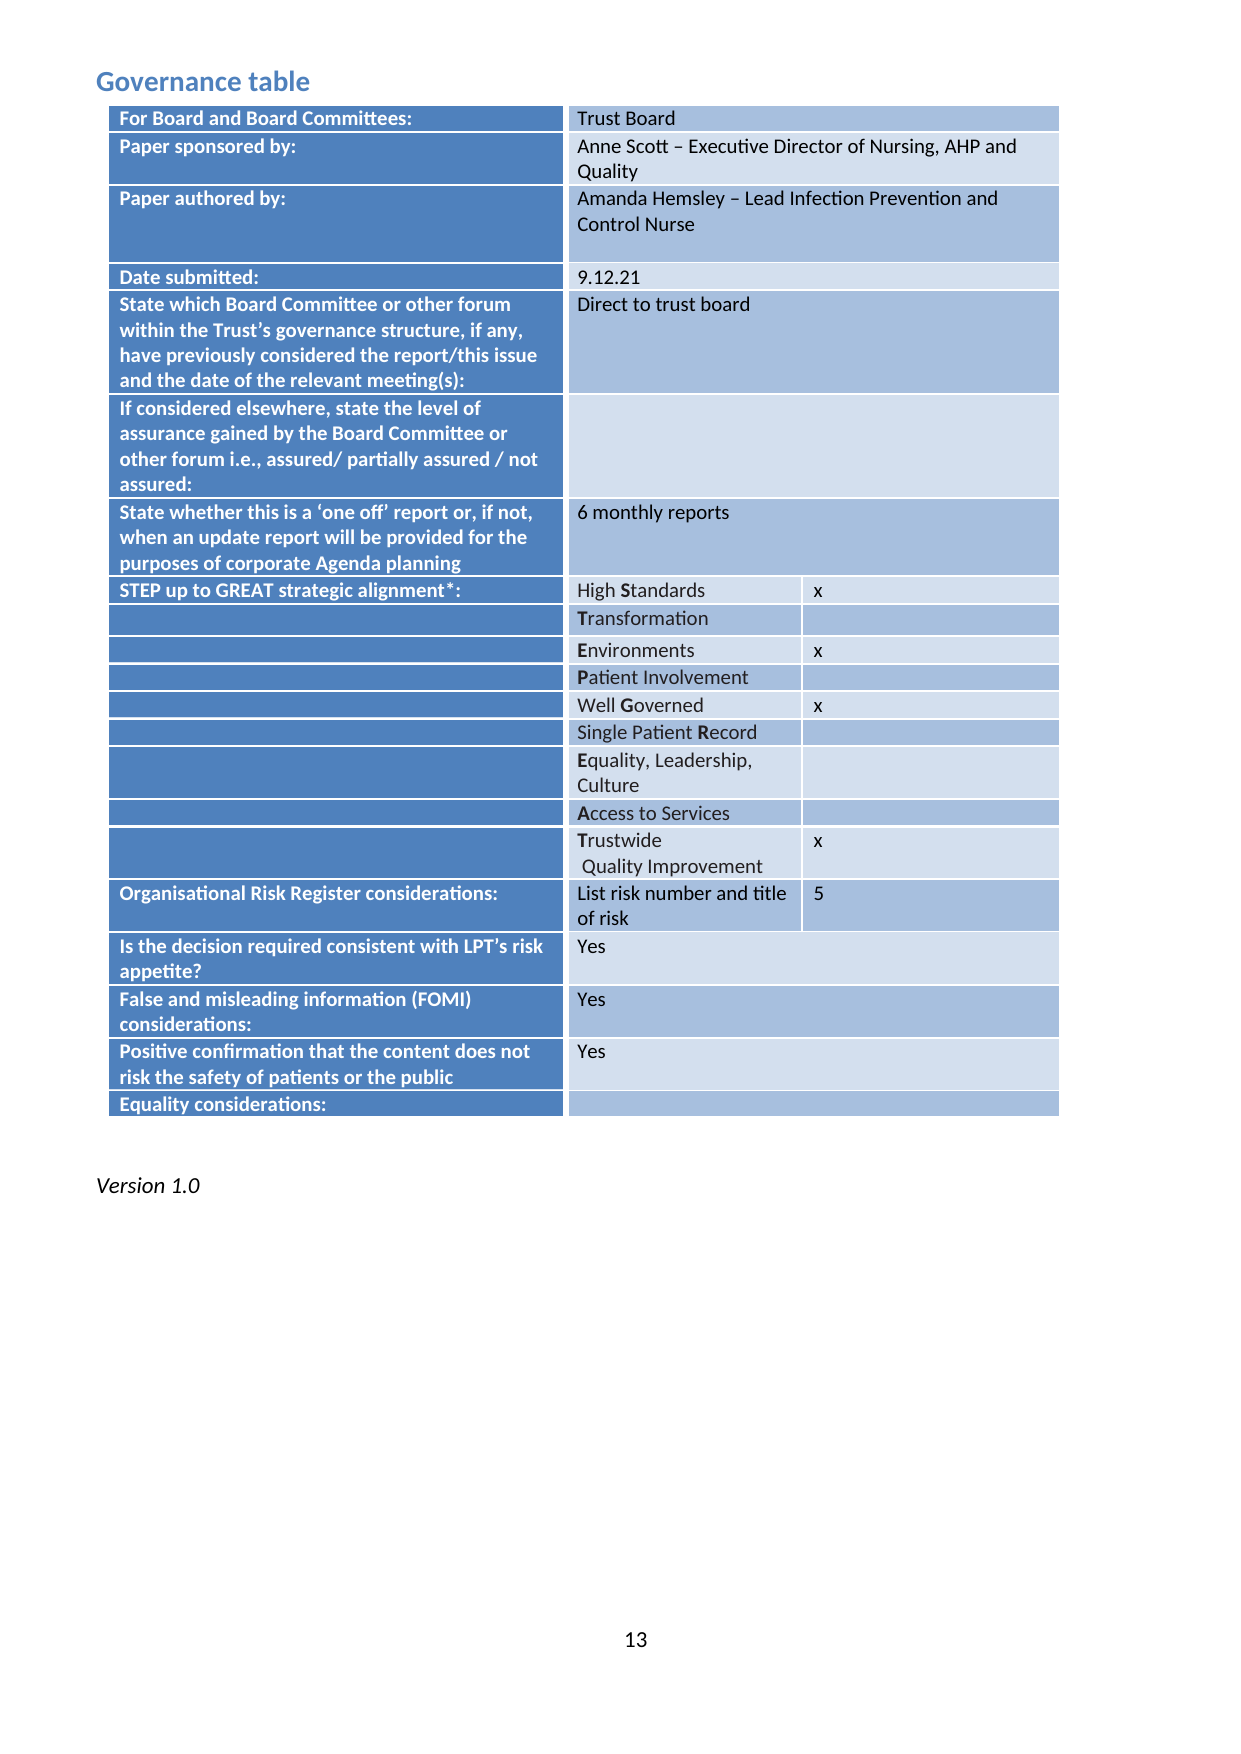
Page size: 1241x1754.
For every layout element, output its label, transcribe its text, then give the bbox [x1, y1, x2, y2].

table_cell Transformation [569, 605, 801, 635]
table_cell Yes [569, 1039, 1059, 1089]
table_cell Positive confirmation that the content does not risk the safety of patients or the public [109, 1039, 563, 1089]
table_cell State which Board Committee or other forum within the Trust’s governance structure, if any, have previously considered the report/this issue and the date of the relevant meeting(s): [109, 291, 563, 393]
table_cell [109, 720, 563, 745]
table_cell Paper sponsored by: [109, 133, 563, 184]
table_cell Is the decision required consistent with LPT’s risk appetite? [109, 933, 563, 984]
table_cell [109, 605, 563, 635]
table_cell Single Patient Record [569, 720, 801, 745]
table_cell [109, 665, 563, 690]
table_cell Anne Scott – Executive Director of Nursing, AHP and Quality [569, 133, 1059, 184]
table_header Trust Board [569, 106, 1059, 131]
table_cell Well Governed [569, 692, 801, 717]
table_cell Trustwide Quality Improvement [569, 828, 801, 878]
table_cell Yes [569, 932, 1059, 984]
table_cell Equality considerations: [109, 1091, 563, 1116]
table_cell List risk number and title of risk [569, 880, 801, 931]
table_cell High Standards [569, 577, 801, 603]
table_cell Patient Involvement [569, 665, 801, 690]
table_cell [803, 747, 1059, 798]
table_cell x [803, 577, 1059, 603]
table_cell [109, 800, 563, 825]
table_cell State whether this is a ‘one off’ report or, if not, when an update report will be provided for the purposes of corporate Agenda planning [109, 499, 563, 575]
table_cell False and misleading information (FOMI) considerations: [109, 986, 563, 1037]
table_cell x [803, 692, 1059, 717]
table_cell Date submitted: [109, 264, 563, 289]
table_cell Organisational Risk Register considerations: [109, 880, 563, 931]
table_cell [109, 828, 563, 878]
text Version 1.0 [96, 1172, 1175, 1199]
table_cell [803, 605, 1059, 635]
table_cell [109, 637, 563, 662]
table_cell [803, 720, 1059, 745]
table_cell x [803, 828, 1059, 878]
table_header For Board and Board Committees: [109, 106, 563, 131]
table_cell [109, 747, 563, 798]
table_cell 6 monthly reports [569, 499, 1059, 575]
table_cell [803, 665, 1059, 690]
table_cell 5 [803, 880, 1059, 931]
table_cell Equality, Leadership, Culture [569, 747, 801, 798]
table_cell Yes [569, 986, 1059, 1037]
table_cell [803, 800, 1059, 825]
table_cell 9.12.21 [569, 263, 1059, 289]
table_cell [569, 1091, 1059, 1116]
subtitle Governance table [96, 63, 1175, 98]
table_cell Access to Services [569, 800, 801, 825]
table_cell If considered elsewhere, state the level of assurance gained by the Board Committee or other forum i.e., assured/ partially assured / not assured: [109, 395, 563, 497]
table_cell [109, 692, 563, 717]
table_cell Environments [569, 637, 801, 662]
table_cell x [803, 637, 1059, 662]
table_cell Paper authored by: [109, 186, 563, 262]
table_cell STEP up to GREAT strategic alignment*: [109, 577, 563, 603]
table_cell [569, 395, 1059, 497]
table_cell Direct to trust board [569, 291, 1059, 393]
table_cell Amanda Hemsley – Lead Infection Prevention and Control Nurse [569, 186, 1059, 262]
